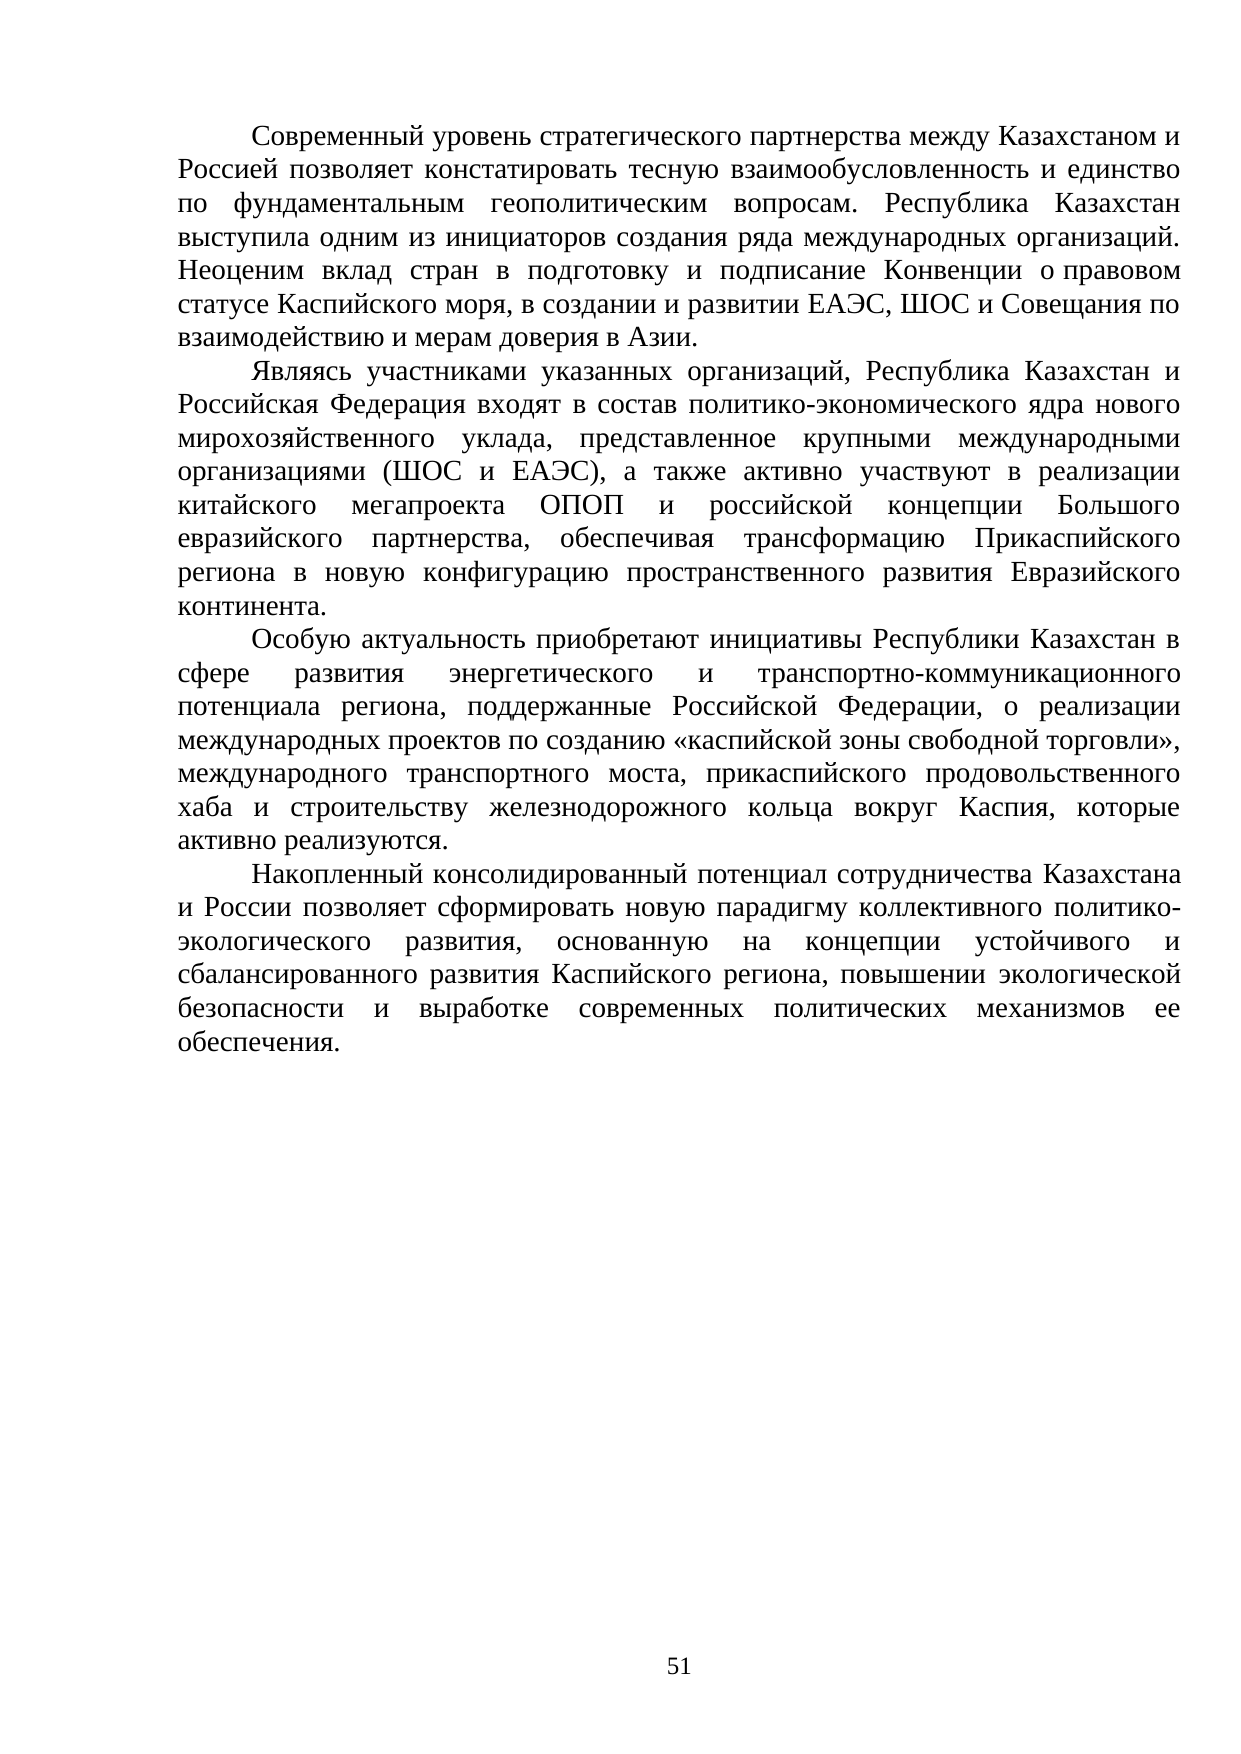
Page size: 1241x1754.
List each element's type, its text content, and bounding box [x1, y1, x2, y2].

text Современный уровень стратегического партнерства между Казахстаном и Россией позволяет констатировать тесную взаимообусловленность и единство по фундаментальным геополитическим вопросам. Республика Казахстан выступила одним из инициаторов создания ряда международных организаций. Неоценим вклад стран в подготовку и подписание Конвенции о правовом статусе Каспийского моря, в создании и развитии ЕАЭС, ШОС и Совещания по взаимодействию и мерам доверия в Азии. [177, 118, 1181, 353]
text Особую актуальность приобретают инициативы Республики Казахстан в сфере развития энергетического и транспортно-коммуникационного потенциала региона, поддержанные Российской Федерации, о реализации международных проектов по созданию «каспийской зоны свободной торговли», международного транспортного моста, прикаспийского продовольственного хаба и строительству железнодорожного кольца вокруг Каспия, которые активно реализуются. [177, 621, 1181, 856]
text Накопленный консолидированный потенциал сотрудничества Казахстана и России позволяет сформировать новую парадигму коллективного политико-экологического развития, основанную на концепции устойчивого и сбалансированного развития Каспийского региона, повышении экологической безопасности и выработке современных политических механизмов ее обеспечения. [177, 856, 1181, 1057]
text Являясь участниками указанных организаций, Республика Казахстан и Российская Федерация входят в состав политико-экономического ядра нового мирохозяйственного уклада, представленное крупными международными организациями (ШОС и ЕАЭС), а также активно участвуют в реализации китайского мегапроекта ОПОП и российской концепции Большого евразийского партнерства, обеспечивая трансформацию Прикаспийского региона в новую конфигурацию пространственного развития Евразийского континента. [177, 353, 1181, 621]
